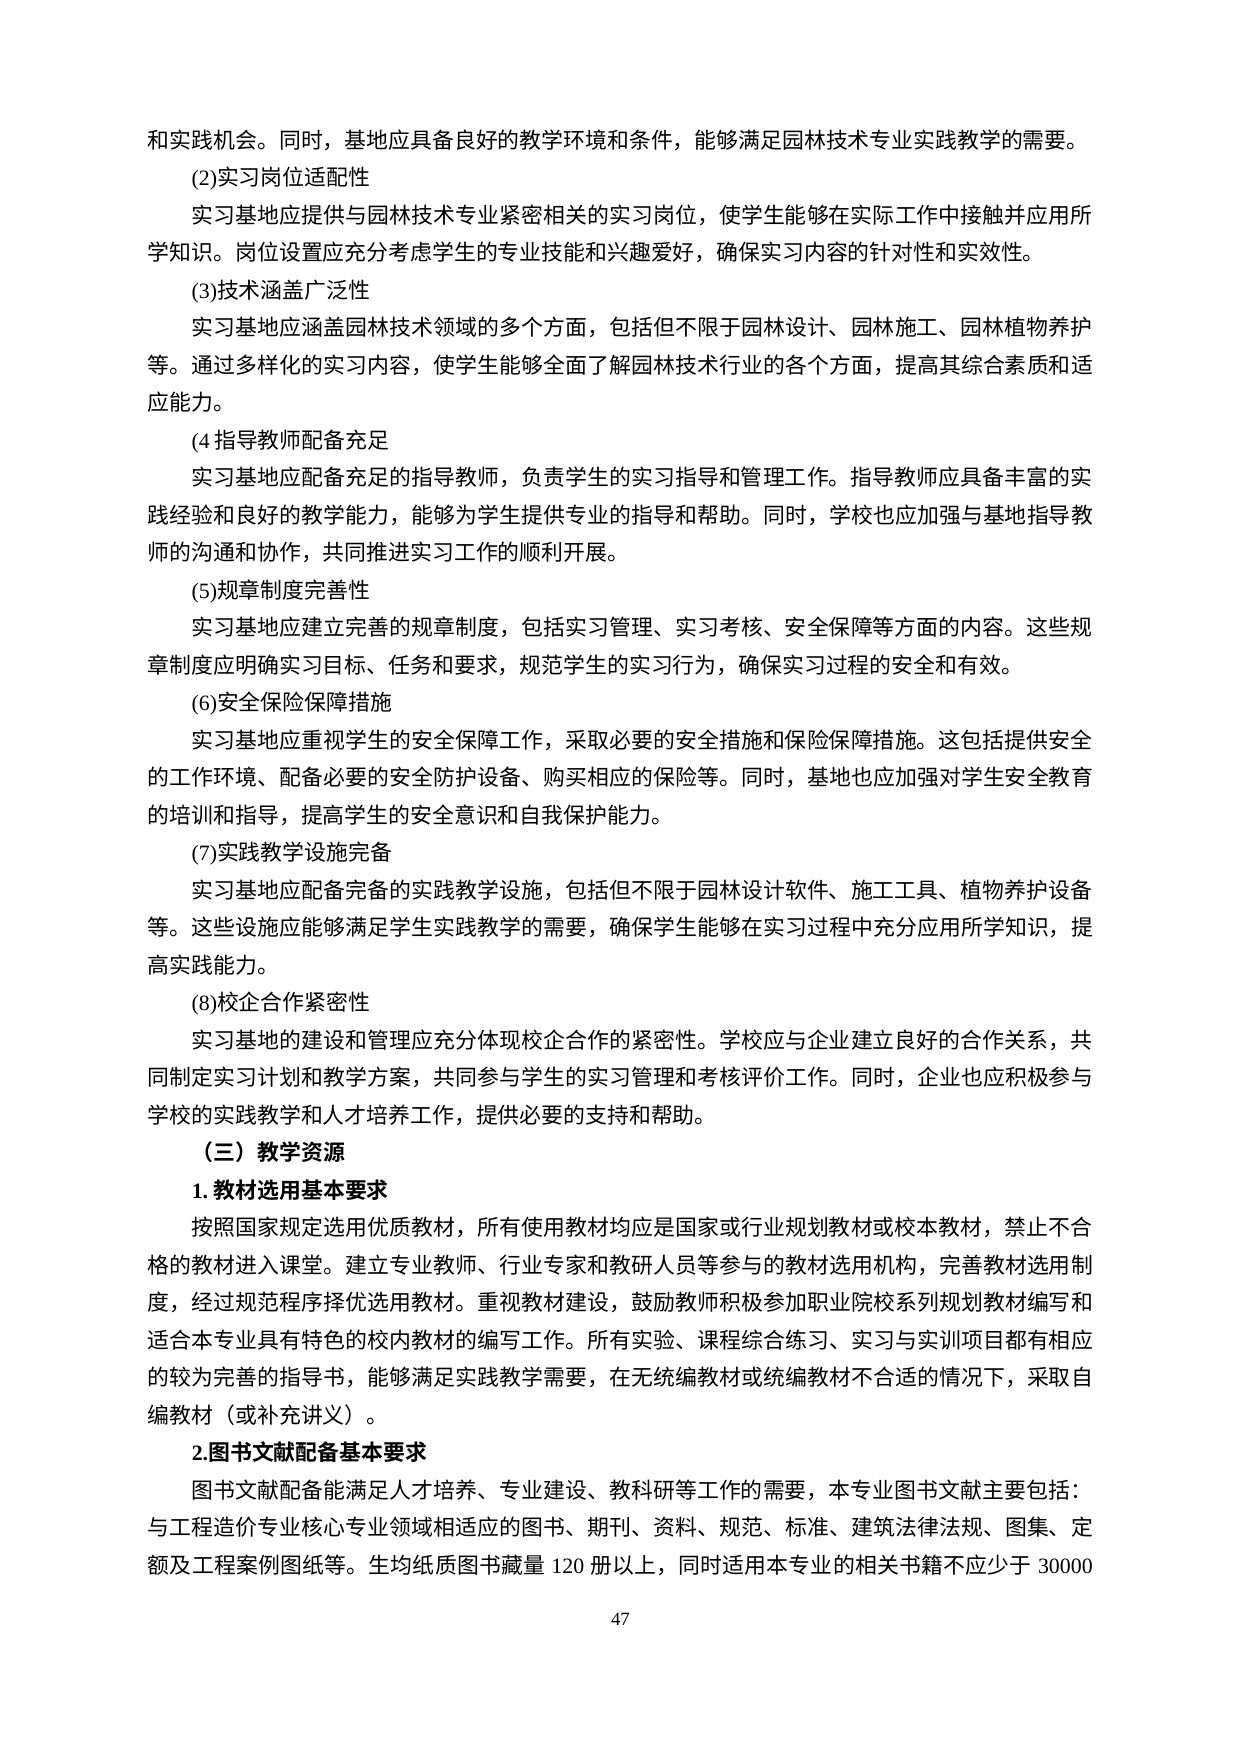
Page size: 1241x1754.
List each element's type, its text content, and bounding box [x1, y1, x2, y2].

text 实习基地应涵盖园林技术领域的多个方面，包括但不限于园林设计、园林施工、园林植物养护等。通过多样化的实习内容，使学生能够全面了解园林技术行业的各个方面，提高其综合素质和适应能力。 [148, 306, 1093, 418]
text (7)实践教学设施完备 [148, 831, 1093, 868]
text (3)技术涵盖广泛性 [148, 268, 1093, 306]
text (6)安全保险保障措施 [148, 681, 1093, 718]
text 实习基地应配备充足的指导教师，负责学生的实习指导和管理工作。指导教师应具备丰富的实践经验和良好的教学能力，能够为学生提供专业的指导和帮助。同时，学校也应加强与基地指导教师的沟通和协作，共同推进实习工作的顺利开展。 [148, 456, 1093, 568]
text 1. 教材选用基本要求 [148, 1168, 1093, 1206]
text (5)规章制度完善性 [148, 568, 1093, 606]
text 实习基地应提供与园林技术专业紧密相关的实习岗位，使学生能够在实际工作中接触并应用所学知识。岗位设置应充分考虑学生的专业技能和兴趣爱好，确保实习内容的针对性和实效性。 [148, 193, 1093, 268]
text 实习基地的建设和管理应充分体现校企合作的紧密性。学校应与企业建立良好的合作关系，共同制定实习计划和教学方案，共同参与学生的实习管理和考核评价工作。同时，企业也应积极参与学校的实践教学和人才培养工作，提供必要的支持和帮助。 [148, 1018, 1093, 1131]
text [148, 118, 1093, 156]
text 实习基地应配备完备的实践教学设施，包括但不限于园林设计软件、施工工具、植物养护设备等。这些设施应能够满足学生实践教学的需要，确保学生能够在实习过程中充分应用所学知识，提高实践能力。 [148, 868, 1093, 981]
text 实习基地应重视学生的安全保障工作，采取必要的安全措施和保险保障措施。这包括提供安全的工作环境、配备必要的安全防护设备、购买相应的保险等。同时，基地也应加强对学生安全教育的培训和指导，提高学生的安全意识和自我保护能力。 [148, 718, 1093, 831]
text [148, 1468, 1093, 1581]
text (2)实习岗位适配性 [148, 156, 1093, 193]
text 实习基地应建立完善的规章制度，包括实习管理、实习考核、安全保障等方面的内容。这些规章制度应明确实习目标、任务和要求，规范学生的实习行为，确保实习过程的安全和有效。 [148, 606, 1093, 681]
text (8)校企合作紧密性 [148, 981, 1093, 1018]
text (4指导教师配备充足 [148, 418, 1093, 456]
text （三）教学资源 [148, 1131, 1093, 1168]
text 按照国家规定选用优质教材，所有使用教材均应是国家或行业规划教材或校本教材，禁止不合格的教材进入课堂。建立专业教师、行业专家和教研人员等参与的教材选用机构，完善教材选用制度，经过规范程序择优选用教材。重视教材建设，鼓励教师积极参加职业院校系列规划教材编写和适合本专业具有特色的校内教材的编写工作。所有实验、课程综合练习、实习与实训项目都有相应的较为完善的指导书，能够满足实践教学需要，在无统编教材或统编教材不合适的情况下，采取自编教材（或补充讲义）。 [148, 1206, 1093, 1431]
text 2.图书文献配备基本要求 [148, 1431, 1093, 1468]
